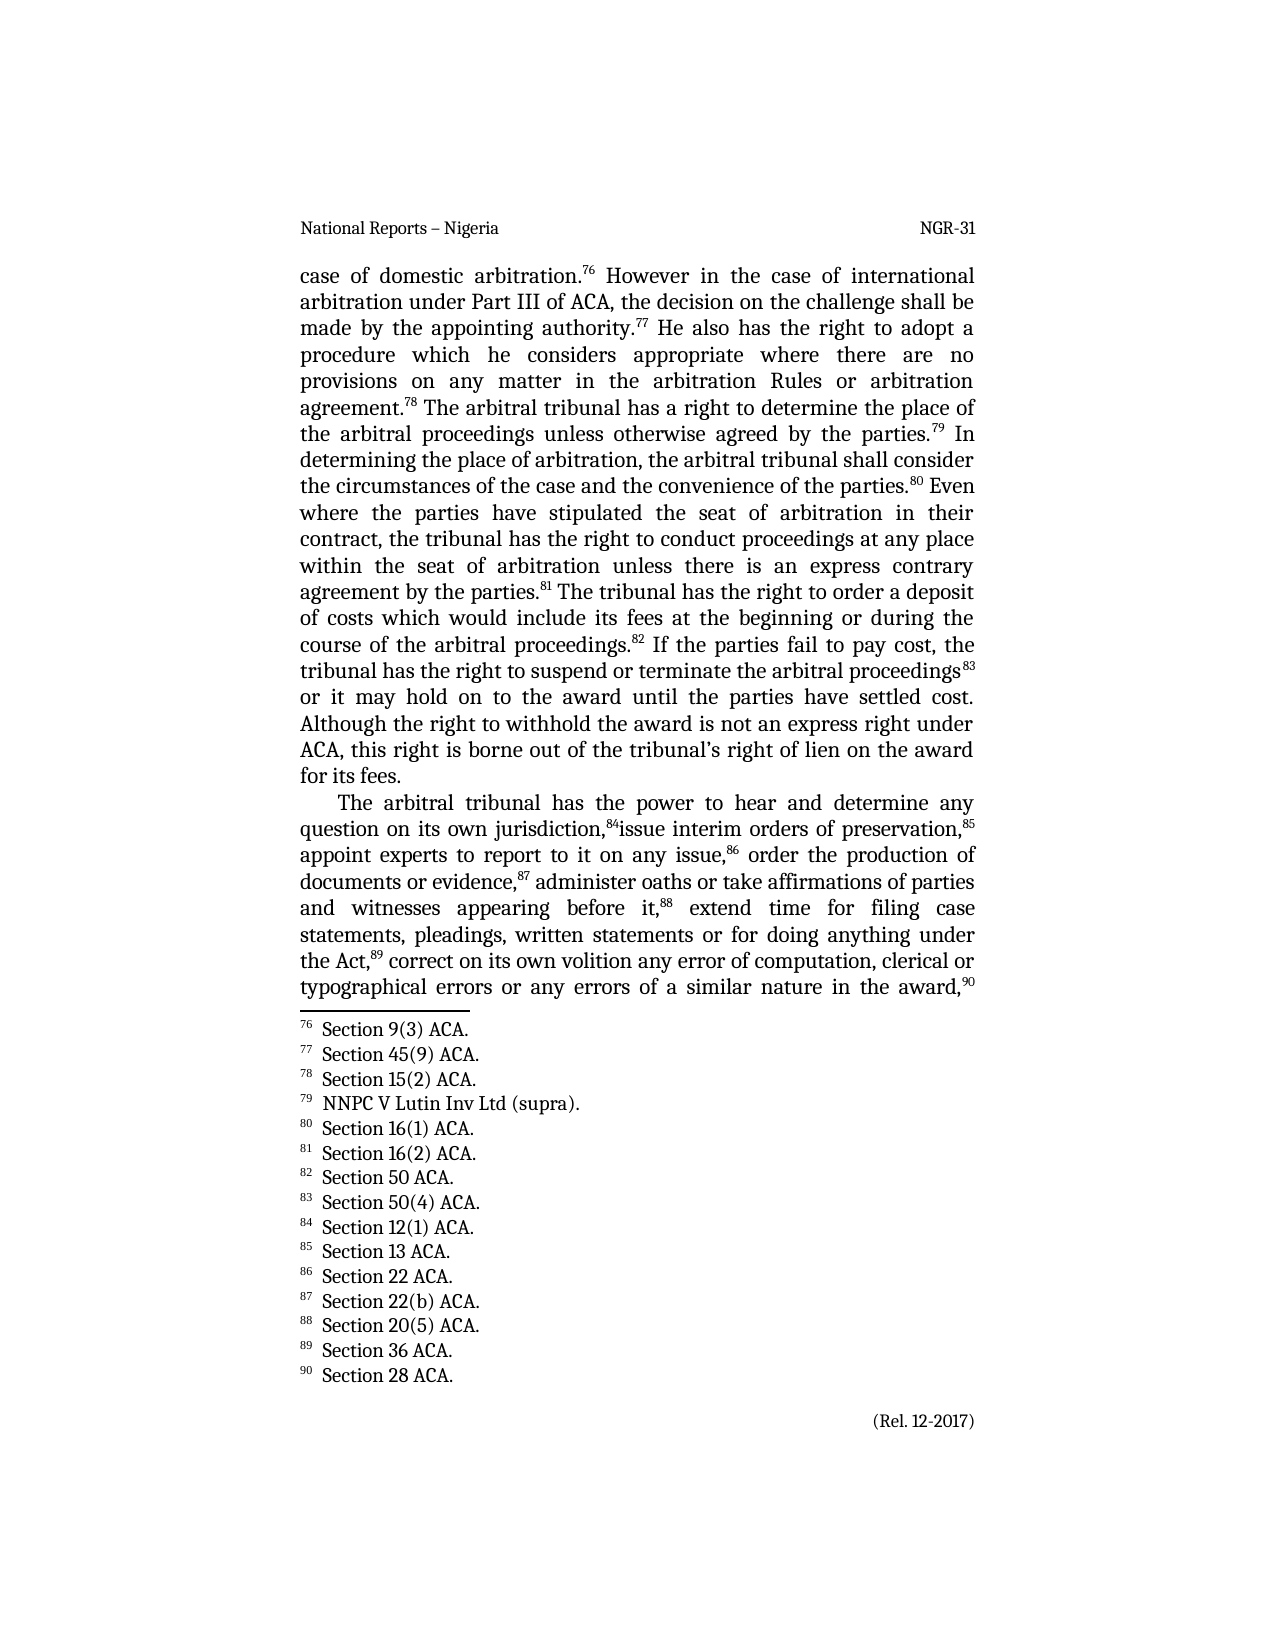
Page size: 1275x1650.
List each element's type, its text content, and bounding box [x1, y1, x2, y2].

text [300, 262, 975, 789]
text The arbitral tribunal has the power to hear and determine any question on its own jurisdiction,issue interim orders of preservation, appoint experts to report to it on any issue, order the production of documents or evidence, administer oaths or take affirmations of parties and witnesses appearing before it, extend time for filing case statements, pleadings, written statements or for doing anything under the Act, correct on its own volition any error of computation, clerical or typographical errors or any errors of a similar nature in the award, terminate arbitral proceedings and issue a consent award upon settlement or agreement of parties, terminate the proceedings if the claimant fails to state his claim as required under section 19(1) of ACA or continue the proceedings and give a default award if the respondent fails to state his defence as required, determine the admissibility, relevance, materiality and weight of any evidence placed before it, make interim, interlocutory or partial awards, decide the manner or procedure for conducting hearings, grant amendment of pleadings. [300, 789, 975, 1000]
